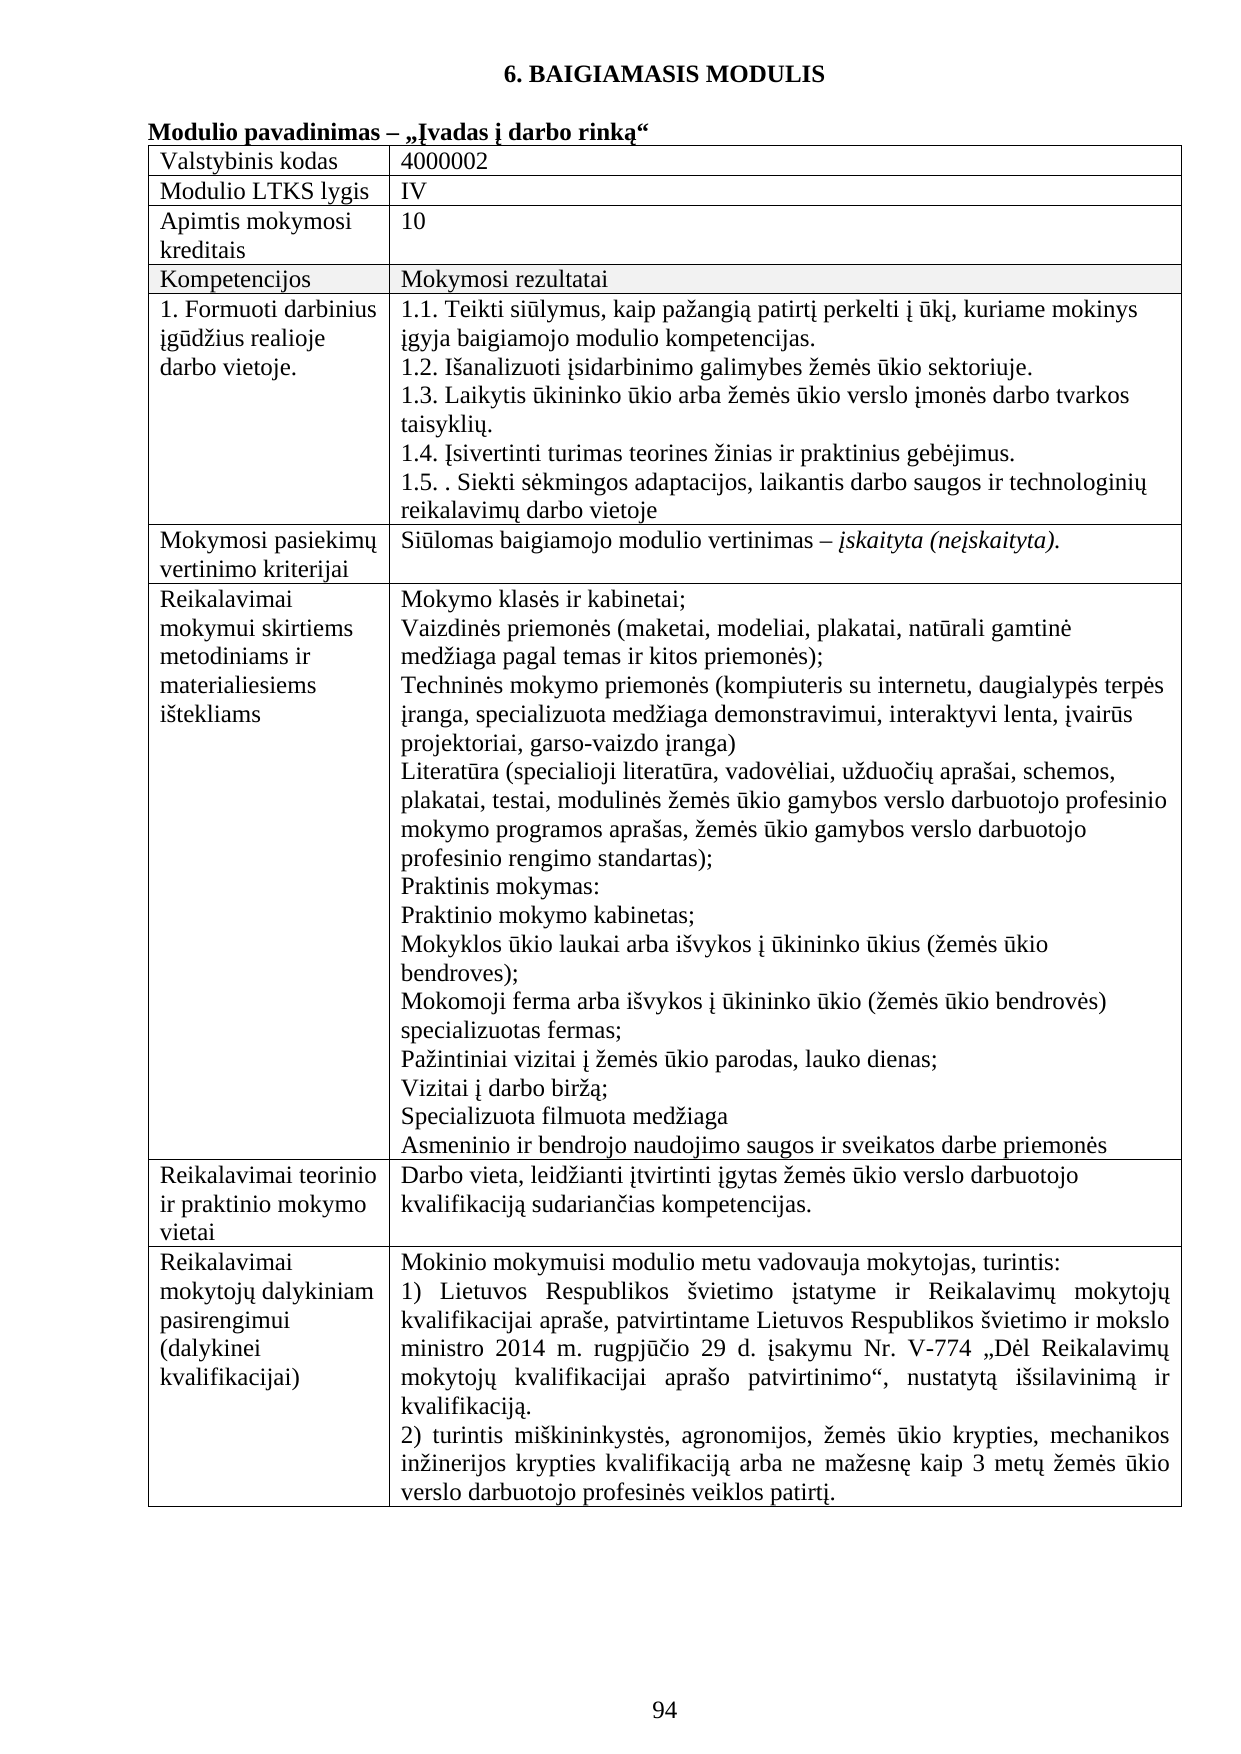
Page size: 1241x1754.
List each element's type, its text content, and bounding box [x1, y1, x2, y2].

table_cell Mokymosi rezultatai [390, 265, 1181, 293]
table_cell Reikalavimai teorinio ir praktinio mokymo vietai [149, 1160, 389, 1246]
table_cell 10 [390, 206, 1181, 263]
table_cell Apimtis mokymosi kreditais [149, 206, 389, 263]
table_cell Mokinio mokymuisi modulio metu vadovauja mokytojas, turintis: 1) Lietuvos Respublikos švietimo įstatyme ir Reikalavimų mokytojų kvalifikacijai apraše, patvirtintame Lietuvos Respublikos švietimo ir mokslo ministro 2014 m. rugpjūčio 29 d. įsakymu Nr. V-774 „Dėl Reikalavimų mokytojų kvalifikacijai aprašo patvirtinimo“, nustatytą išsilavinimą ir kvalifikaciją. 2) turintis miškininkystės, agronomijos, žemės ūkio krypties, mechanikos inžinerijos krypties kvalifikaciją arba ne mažesnę kaip 3 metų žemės ūkio verslo darbuotojo profesinės veiklos patirtį. [390, 1247, 1181, 1506]
table_cell Siūlomas baigiamojo modulio vertinimas – įskaityta (neįskaityta). [390, 525, 1181, 583]
table_cell Mokymo klasės ir kabinetai; Vaizdinės priemonės (maketai, modeliai, plakatai, natūrali gamtinė medžiaga pagal temas ir kitos priemonės); Techninės mokymo priemonės (kompiuteris su internetu, daugialypės terpės įranga, specializuota medžiaga demonstravimui, interaktyvi lenta, įvairūs projektoriai, garso-vaizdo įranga) Literatūra (specialioji literatūra, vadovėliai, užduočių aprašai, schemos, plakatai, testai, modulinės žemės ūkio gamybos verslo darbuotojo profesinio mokymo programos aprašas, žemės ūkio gamybos verslo darbuotojo profesinio rengimo standartas); Praktinis mokymas: Praktinio mokymo kabinetas; Mokyklos ūkio laukai arba išvykos į ūkininko ūkius (žemės ūkio bendroves); Mokomoji ferma arba išvykos į ūkininko ūkio (žemės ūkio bendrovės) specializuotas fermas; Pažintiniai vizitai į žemės ūkio parodas, lauko dienas; Vizitai į darbo biržą; Specializuota filmuota medžiaga Asmeninio ir bendrojo naudojimo saugos ir sveikatos darbe priemonės [390, 584, 1181, 1159]
table_header 4000002 [390, 146, 1181, 175]
table_cell Reikalavimai mokymui skirtiems metodiniams ir materialiesiems ištekliams [149, 584, 389, 1159]
text 6. BAIGIAMASIS MODULIS [148, 59, 1181, 88]
table_cell Modulio LTKS lygis [149, 176, 389, 205]
table_cell Mokymosi pasiekimų vertinimo kriterijai [149, 525, 389, 583]
text Modulio pavadinimas – „Įvadas į darbo rinką“ [148, 117, 1181, 145]
table_cell Reikalavimai mokytojų dalykiniam pasirengimui (dalykinei kvalifikacijai) [149, 1247, 389, 1506]
table_cell Kompetencijos [149, 265, 389, 293]
table_cell IV [390, 176, 1181, 205]
table_cell 1.1. Teikti siūlymus, kaip pažangią patirtį perkelti į ūkį, kuriame mokinys įgyja baigiamojo modulio kompetencijas. 1.2. Išanalizuoti įsidarbinimo galimybes žemės ūkio sektoriuje. 1.3. Laikytis ūkininko ūkio arba žemės ūkio verslo įmonės darbo tvarkos taisyklių. 1.4. Įsivertinti turimas teorines žinias ir praktinius gebėjimus. 1.5. . Siekti sėkmingos adaptacijos, laikantis darbo saugos ir technologinių reikalavimų darbo vietoje [390, 294, 1181, 524]
table_cell 1. Formuoti darbinius įgūdžius realioje darbo vietoje. [149, 294, 389, 524]
table_cell Darbo vieta, leidžianti įtvirtinti įgytas žemės ūkio verslo darbuotojo kvalifikaciją sudariančias kompetencijas. [390, 1160, 1181, 1246]
table_header Valstybinis kodas [149, 146, 389, 175]
